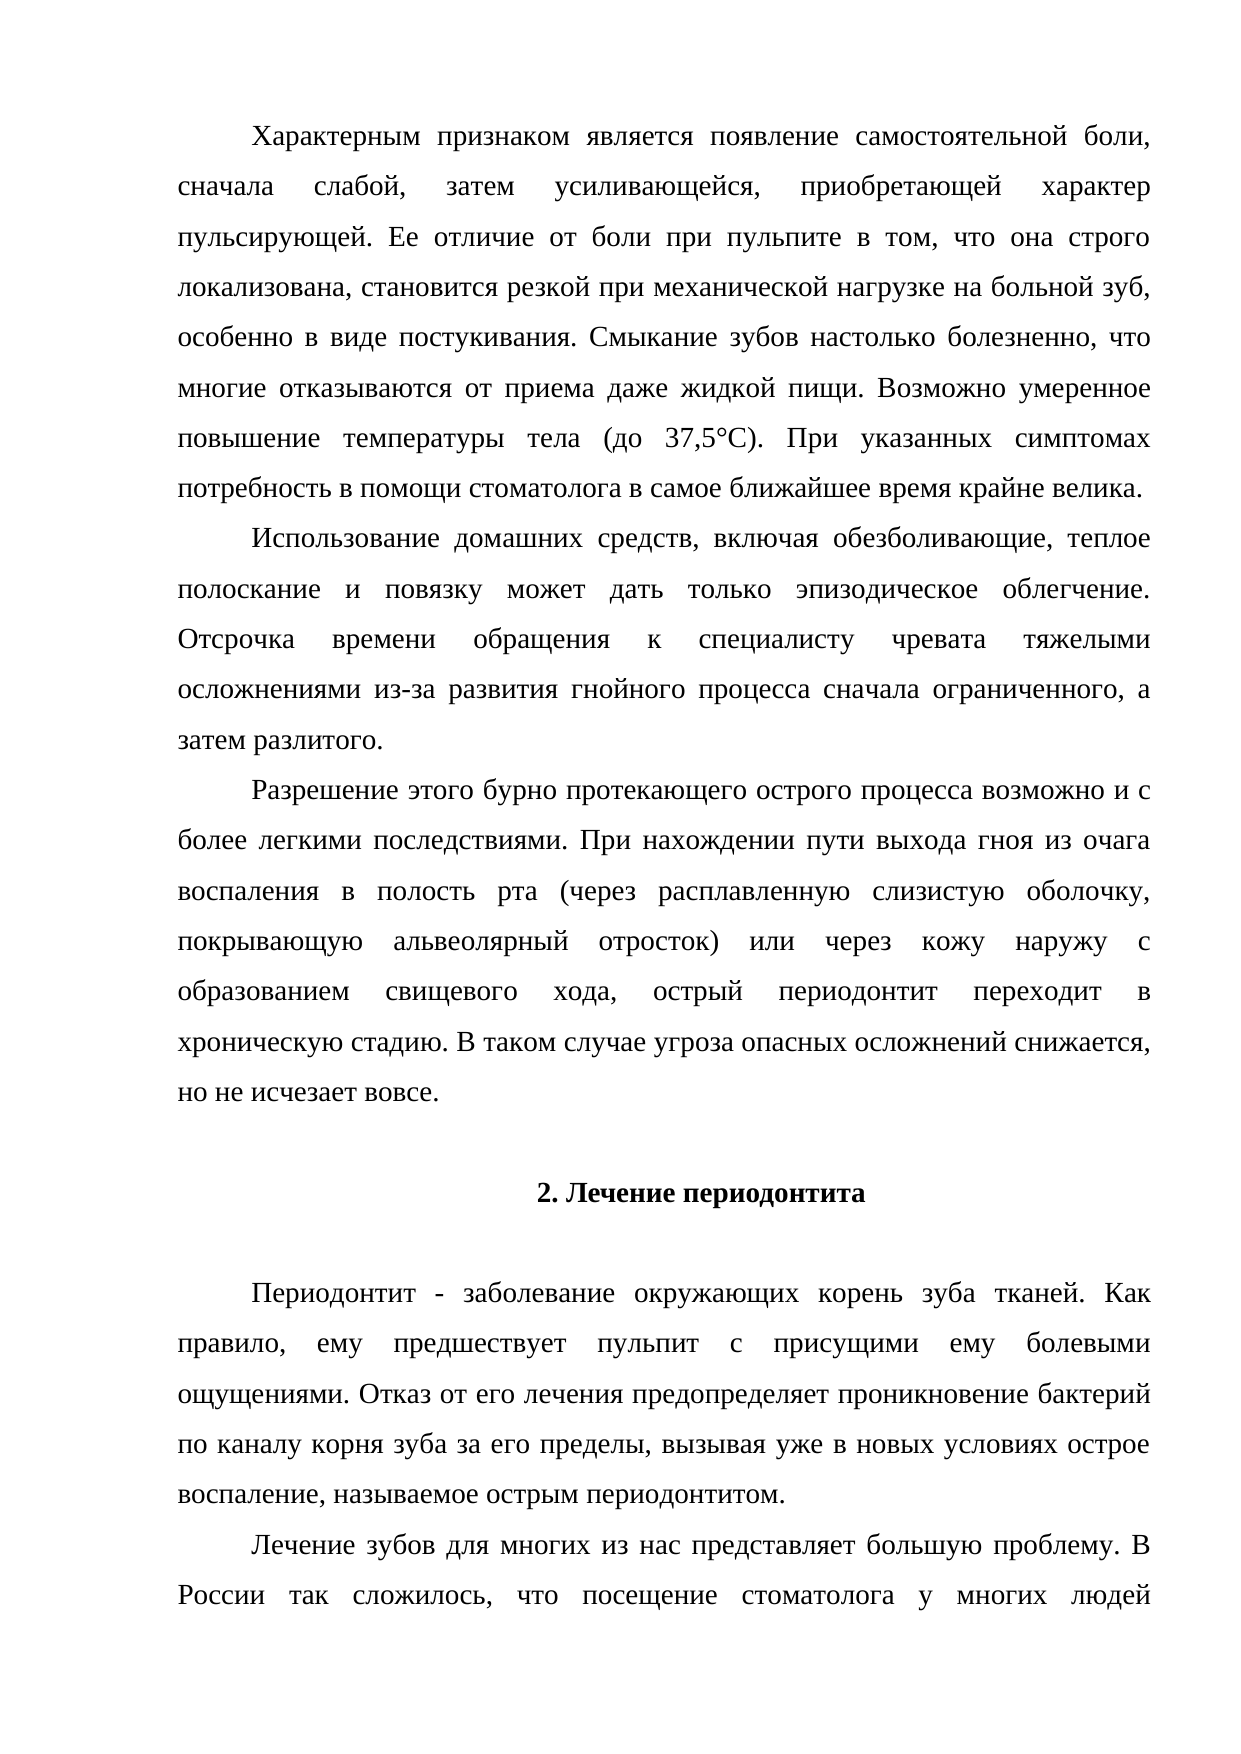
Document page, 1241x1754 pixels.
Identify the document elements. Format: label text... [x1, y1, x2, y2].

subtitle 2. Лечение периодонтита [177, 1175, 1152, 1208]
text Использование домашних средств, включая обезболивающие, теплое полоскание и повязку может дать только эпизодическое облегчение. Отсрочка времени обращения к специалисту чревата тяжелыми осложнениями из-за развития гнойного процесса сначала ограниченного, а затем разлитого. [177, 521, 1152, 755]
text Разрешение этого бурно протекающего острого процесса возможно и с более легкими последствиями. При нахождении пути выхода гноя из очага воспаления в полость рта (через расплавленную слизистую оболочку, покрывающую альвеолярный отросток) или через кожу наружу с образованием свищевого хода, острый периодонтит переходит в хроническую стадию. В таком случае угроза опасных осложнений снижается, но не исчезает вовсе. [177, 772, 1152, 1108]
text Периодонтит - заболевание окружающих корень зуба тканей. Как правило, ему предшествует пульпит с присущими ему болевыми ощущениями. Отказ от его лечения предопределяет проникновение бактерий по каналу корня зуба за его пределы, вызывая уже в новых условиях острое воспаление, называемое острым периодонтитом. [177, 1275, 1152, 1510]
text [177, 1527, 1152, 1611]
text Характерным признаком является появление самостоятельной боли, сначала слабой, затем усиливающейся, приобретающей характер пульсирующей. Ее отличие от боли при пульпите в том, что она строго локализована, становится резкой при механической нагрузке на больной зуб, особенно в виде постукивания. Смыкание зубов настолько болезненно, что многие отказываются от приема даже жидкой пищи. Возможно умеренное повышение температуры тела (до 37,5°С). При указанных симптомах потребность в помощи стоматолога в самое ближайшее время крайне велика. [177, 118, 1152, 504]
